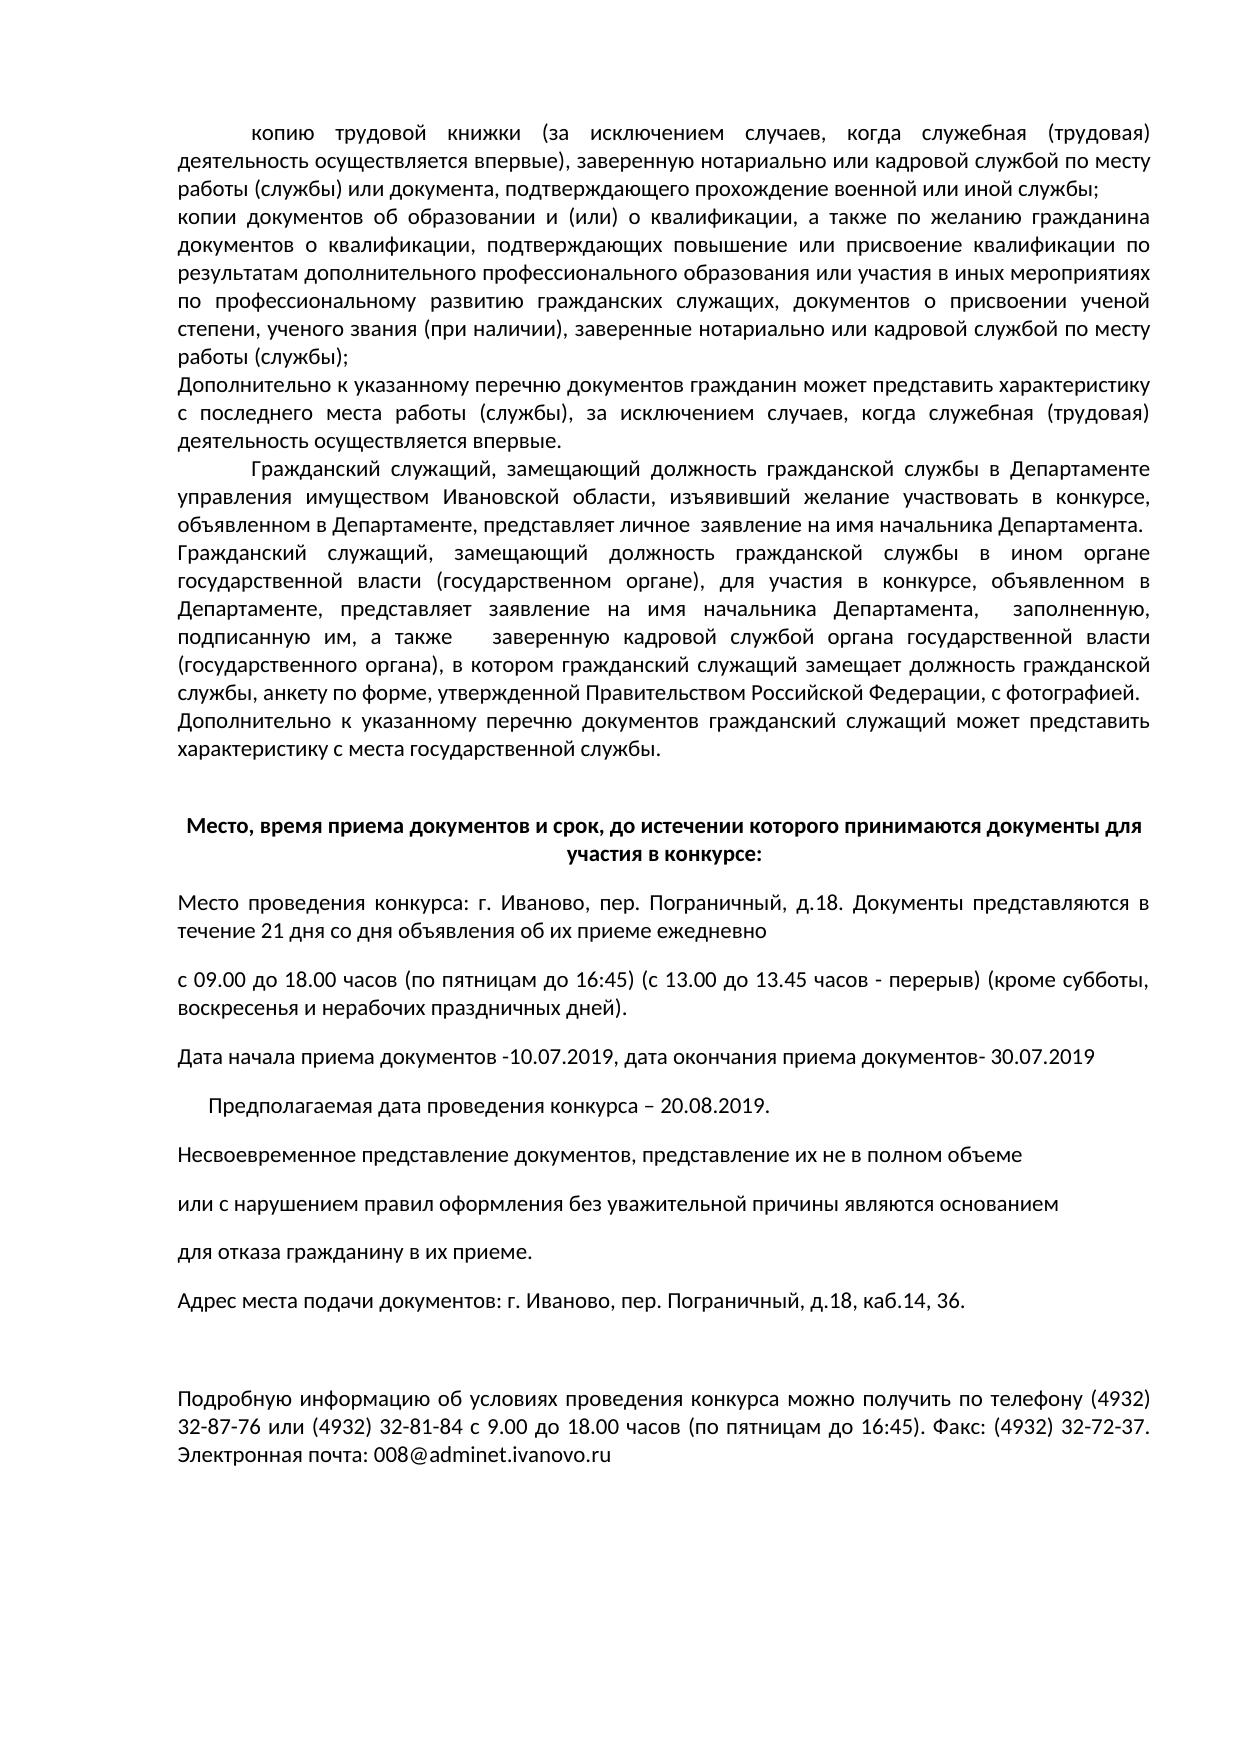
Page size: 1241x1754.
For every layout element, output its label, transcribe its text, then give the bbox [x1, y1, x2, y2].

text Дополнительно к указанному перечню документов гражданин может представить характеристику с последнего места работы (службы), за исключением случаев, когда служебная (трудовая) деятельность осуществляется впервые. [177, 370, 1152, 454]
text с 09.00 до 18.00 часов (по пятницам до 16:45) (с 13.00 до 13.45 часов - перерыв) (кроме субботы, воскресенья и нерабочих праздничных дней). [177, 965, 1152, 1021]
text Предполагаемая дата проведения конкурса – 20.08.2019. [177, 1091, 1152, 1119]
text Гражданский служащий, замещающий должность гражданской службы в Департаменте управления имуществом Ивановской области, изъявивший желание участвовать в конкурсе, объявленном в Департаменте, представляет личное заявление на имя начальника Департамента. [177, 454, 1152, 538]
text Адрес места подачи документов: г. Иваново, пер. Пограничный, д.18, каб.14, 36. [177, 1286, 1152, 1314]
text Подробную информацию об условиях проведения конкурса можно получить по телефону (4932) 32-87-76 или (4932) 32-81-84 с 9.00 до 18.00 часов (по пятницам до 16:45). Факс: (4932) 32-72-37. Электронная почта: 008@adminet.ivanovo.ru [177, 1384, 1152, 1468]
text копии документов об образовании и (или) о квалификации, а также по желанию гражданина документов о квалификации, подтверждающих повышение или присвоение квалификации по результатам дополнительного профессионального образования или участия в иных мероприятиях по профессиональному развитию гражданских служащих, документов о присвоении ученой степени, ученого звания (при наличии), заверенные нотариально или кадровой службой по месту работы (службы); [177, 202, 1152, 370]
text Место проведения конкурса: г. Иваново, пер. Пограничный, д.18. Документы представляются в течение 21 дня со дня объявления об их приеме ежедневно [177, 888, 1152, 944]
text или с нарушением правил оформления без уважительной причины являются основанием [177, 1189, 1152, 1217]
text Гражданский служащий, замещающий должность гражданской службы в ином органе государственной власти (государственном органе), для участия в конкурсе, объявленном в Департаменте, представляет заявление на имя начальника Департамента, заполненную, подписанную им, а также заверенную кадровой службой органа государственной власти (государственного органа), в котором гражданский служащий замещает должность гражданской службы, анкету по форме, утвержденной Правительством Российской Федерации, с фотографией. [177, 538, 1152, 707]
text Дополнительно к указанному перечню документов гражданский служащий может представить характеристику с места государственной службы. [177, 707, 1152, 763]
text Несвоевременное представление документов, представление их не в полном объеме [177, 1140, 1152, 1168]
text Дата начала приема документов -10.07.2019, дата окончания приема документов- 30.07.2019 [177, 1042, 1152, 1070]
text копию трудовой книжки (за исключением случаев, когда служебная (трудовая) деятельность осуществляется впервые), заверенную нотариально или кадровой службой по месту работы (службы) или документа, подтверждающего прохождение военной или иной службы; [177, 118, 1152, 202]
text для отказа гражданину в их приеме. [177, 1237, 1152, 1266]
text Место, время приема документов и срок, до истечении которого принимаются документы для участия в конкурсе: [177, 811, 1152, 867]
